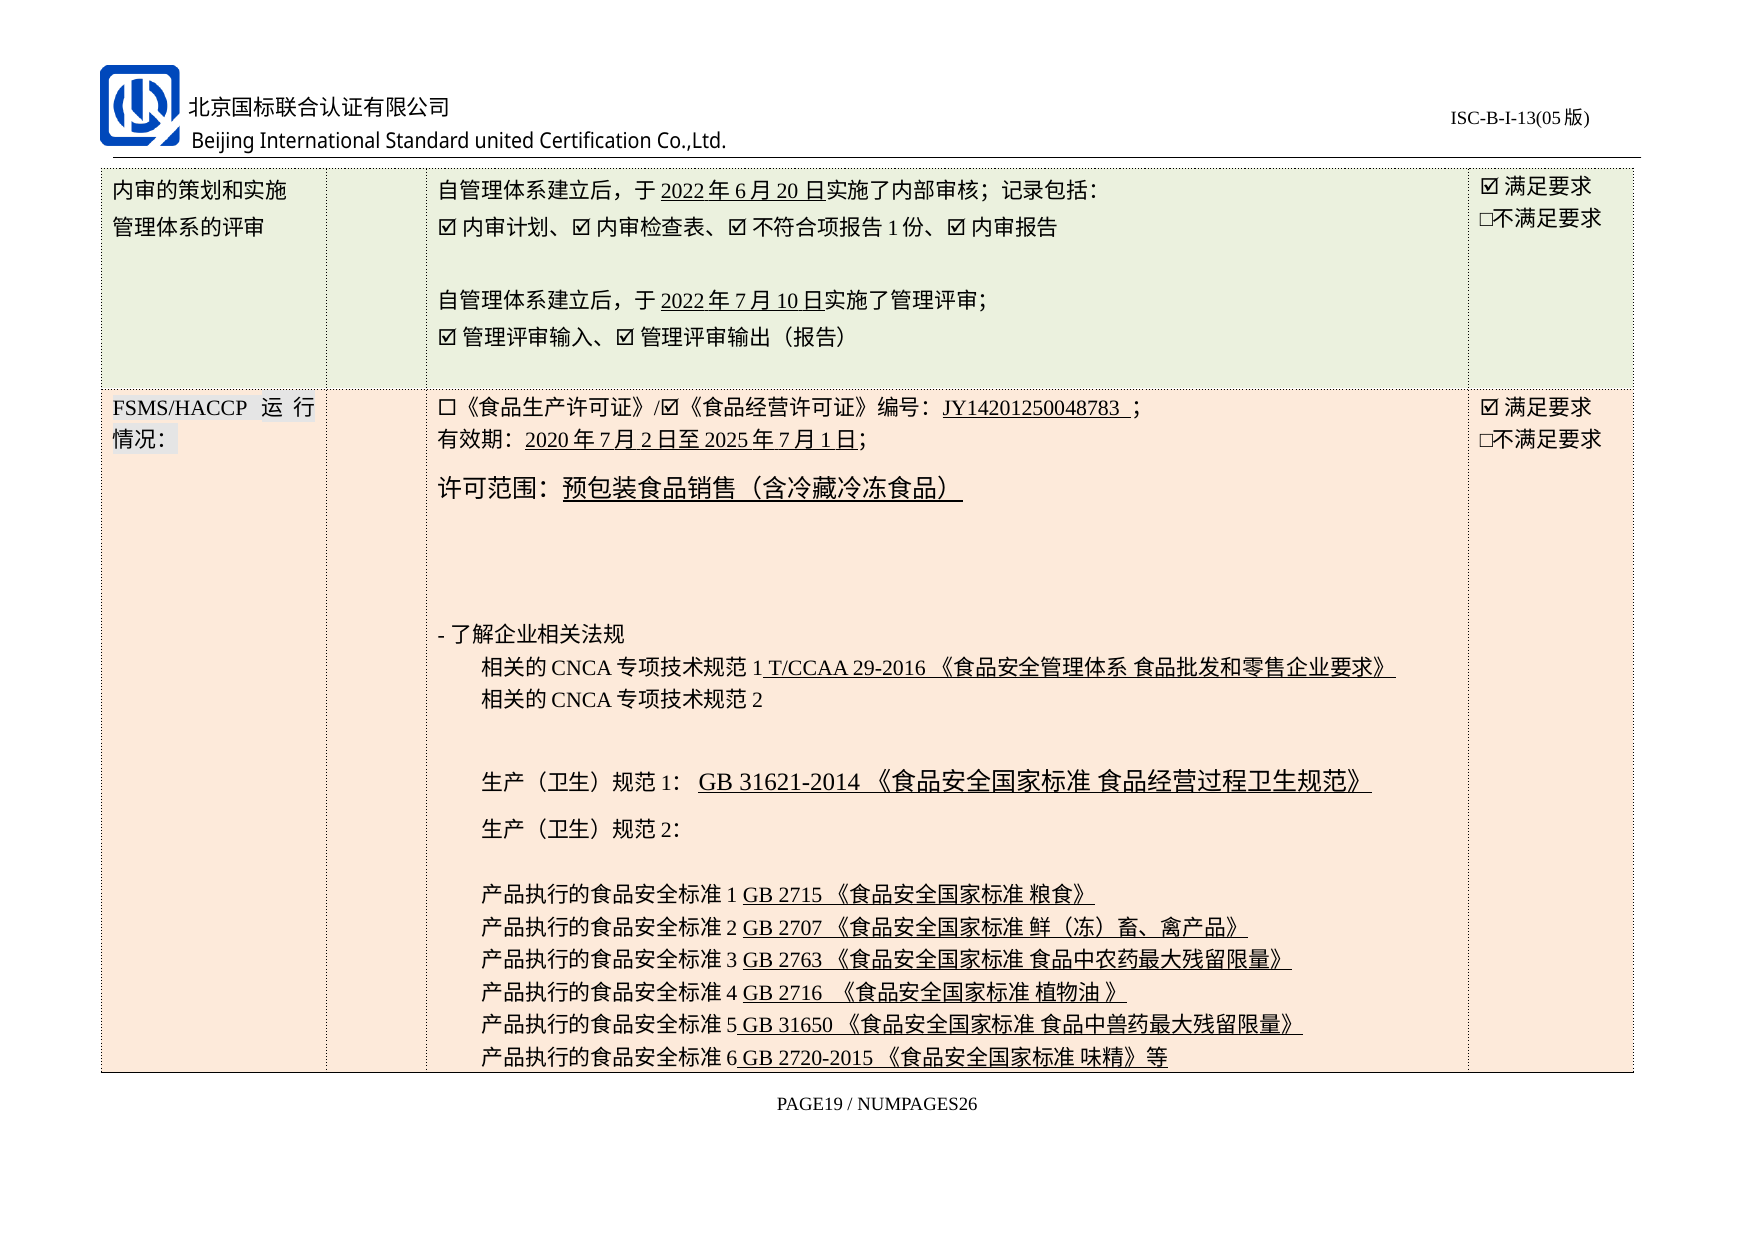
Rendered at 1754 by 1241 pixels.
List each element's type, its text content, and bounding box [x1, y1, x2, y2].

picture [100, 65, 180, 146]
table_cell 内审的策划和实施 管理体系的评审 [101, 168, 326, 388]
table_cell 满足要求 □不满足要求 满足要求 不满足要求 满足要求 不满足要求 [1468, 389, 1633, 1072]
table_cell [326, 389, 426, 1072]
table_cell [326, 168, 426, 388]
table_cell FSMS/HACCP运行情况： [101, 389, 326, 1072]
table_cell 满足要求 □不满足要求 [1468, 168, 1633, 388]
table_cell 自管理体系建立后，于2022年6月20 日实施了内部审核；记录包括： 内审计划、内审检查表、不符合项报告1份、内审报告 自管理体系建立后，于2022年7月10日实施了管理评审； 管理评审输入、管理评审输出（报告） [426, 168, 1468, 388]
